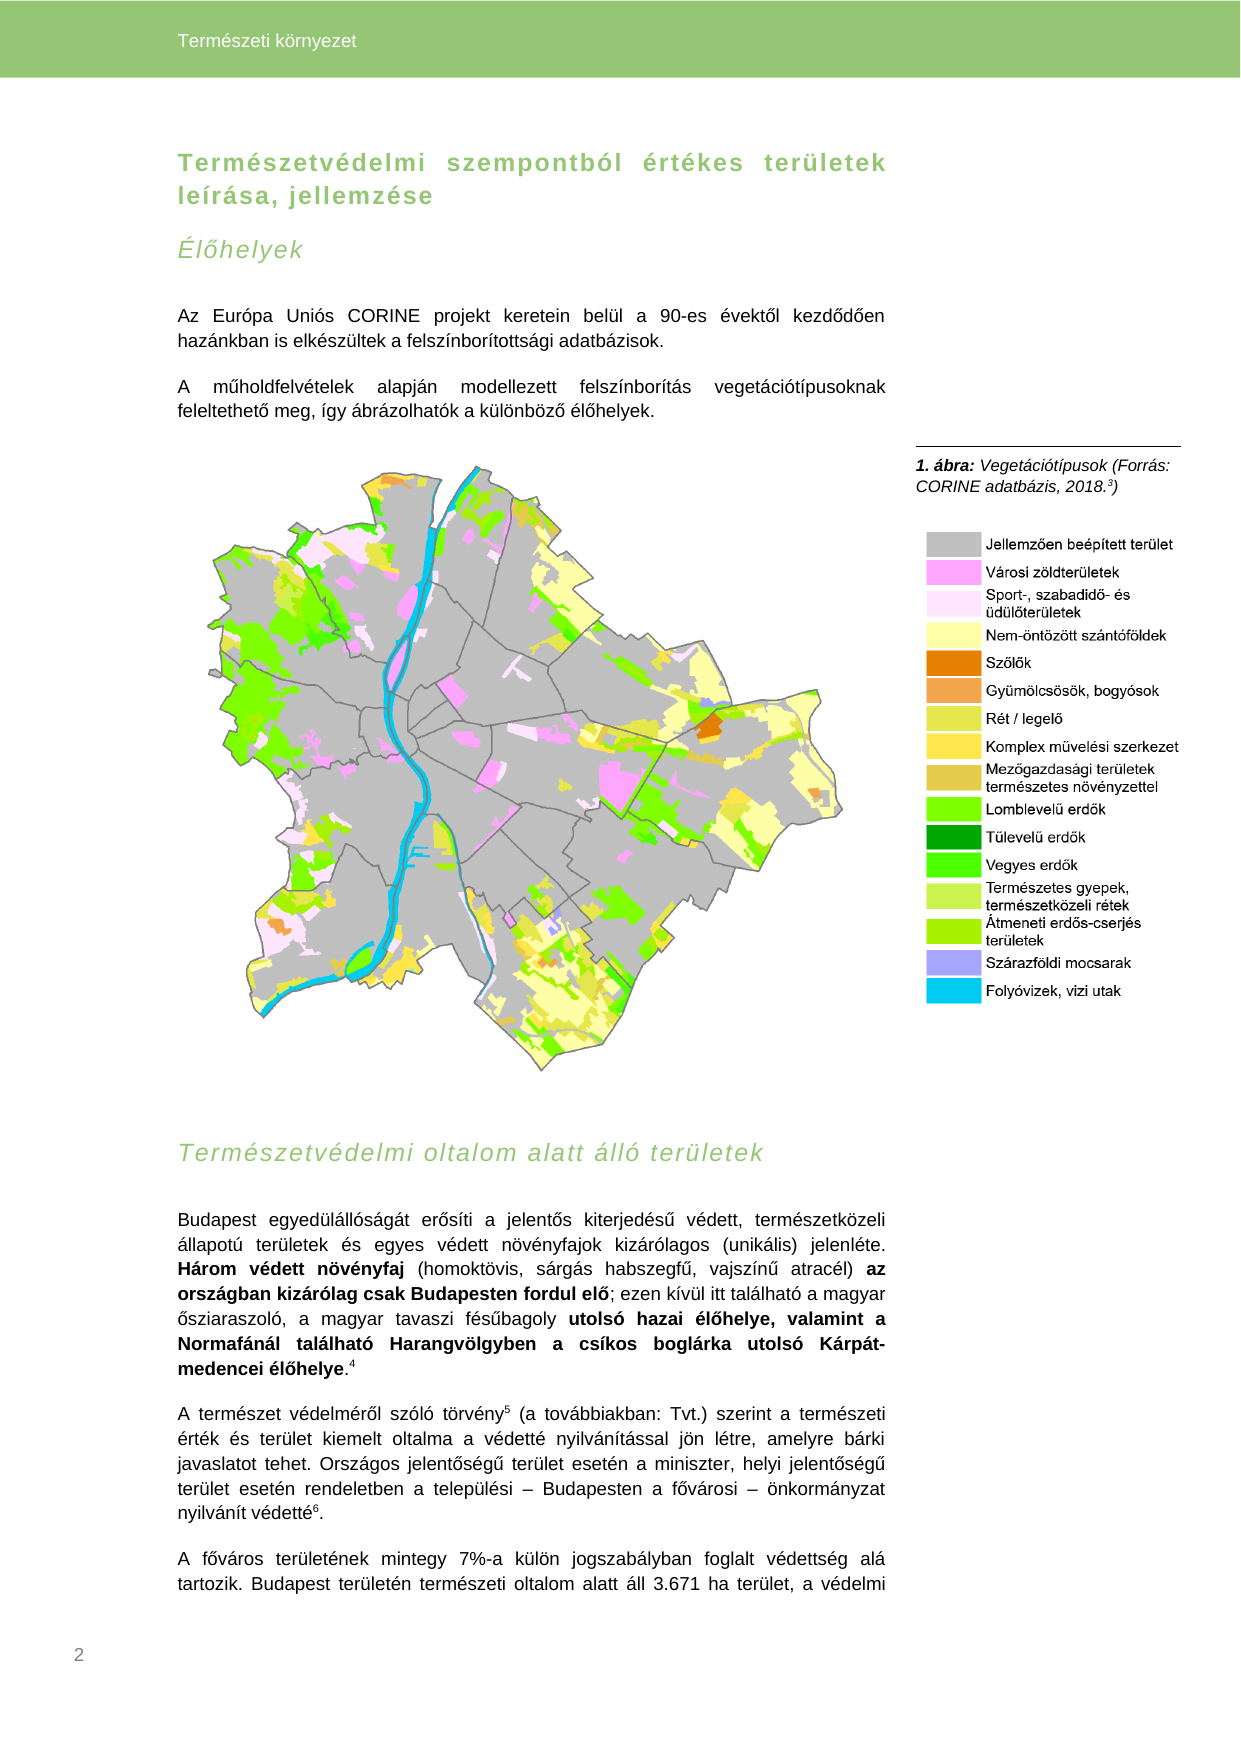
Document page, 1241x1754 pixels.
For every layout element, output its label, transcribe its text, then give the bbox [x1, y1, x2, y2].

text A természet védelméről szóló törvény (a továbbiakban: Tvt.) szerint a természeti érték és terület kiemelt oltalma a védetté nyilvánítással jön létre, amelyre bárki javaslatot tehet. Országos jelentőségű terület esetén a miniszter, helyi jelentőségű terület esetén rendeletben a települési – Budapesten a fővárosi – önkormányzat nyilvánít védetté. [177, 1403, 886, 1524]
text Az Európa Uniós CORINE projekt keretein belül a 90-es évektől kezdődően hazánkban is elkészültek a felszínborítottsági adatbázisok. [177, 305, 886, 351]
text Budapest egyedülállóságát erősíti a jelentős kiterjedésű védett, természetközeli állapotú területek és egyes védett növényfajok kizárólagos (unikális) jelenléte. Három védett növényfaj (homoktövis, sárgás habszegfű, vajszínű atracél) az országban kizárólag csak Budapesten fordul elő; ezen kívül itt található a magyar ősziaraszoló, a magyar tavaszi fésűbagoly utolsó hazai élőhelye, valamint a Normafánál található Harangvölgyben a csíkos boglárka utolsó Kárpát-medencei élőhelye. [177, 1208, 886, 1379]
text Természetvédelmi szempontból értékes területek leírása, jellemzése [177, 148, 886, 209]
picture [177, 456, 886, 1077]
subtitle Élőhelyek [177, 234, 886, 263]
text 1. ábra: Vegetációtípusok (Forrás: CORINE adatbázis, 2018.) [916, 447, 1181, 496]
picture [917, 520, 1183, 1028]
subtitle Természetvédelmi oltalom alatt álló területek [177, 1138, 886, 1167]
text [177, 1548, 886, 1594]
text A műholdfelvételek alapján modellezett felszínborítás vegetációtípusoknak feleltethető meg, így ábrázolhatók a különböző élőhelyek. [177, 376, 886, 422]
